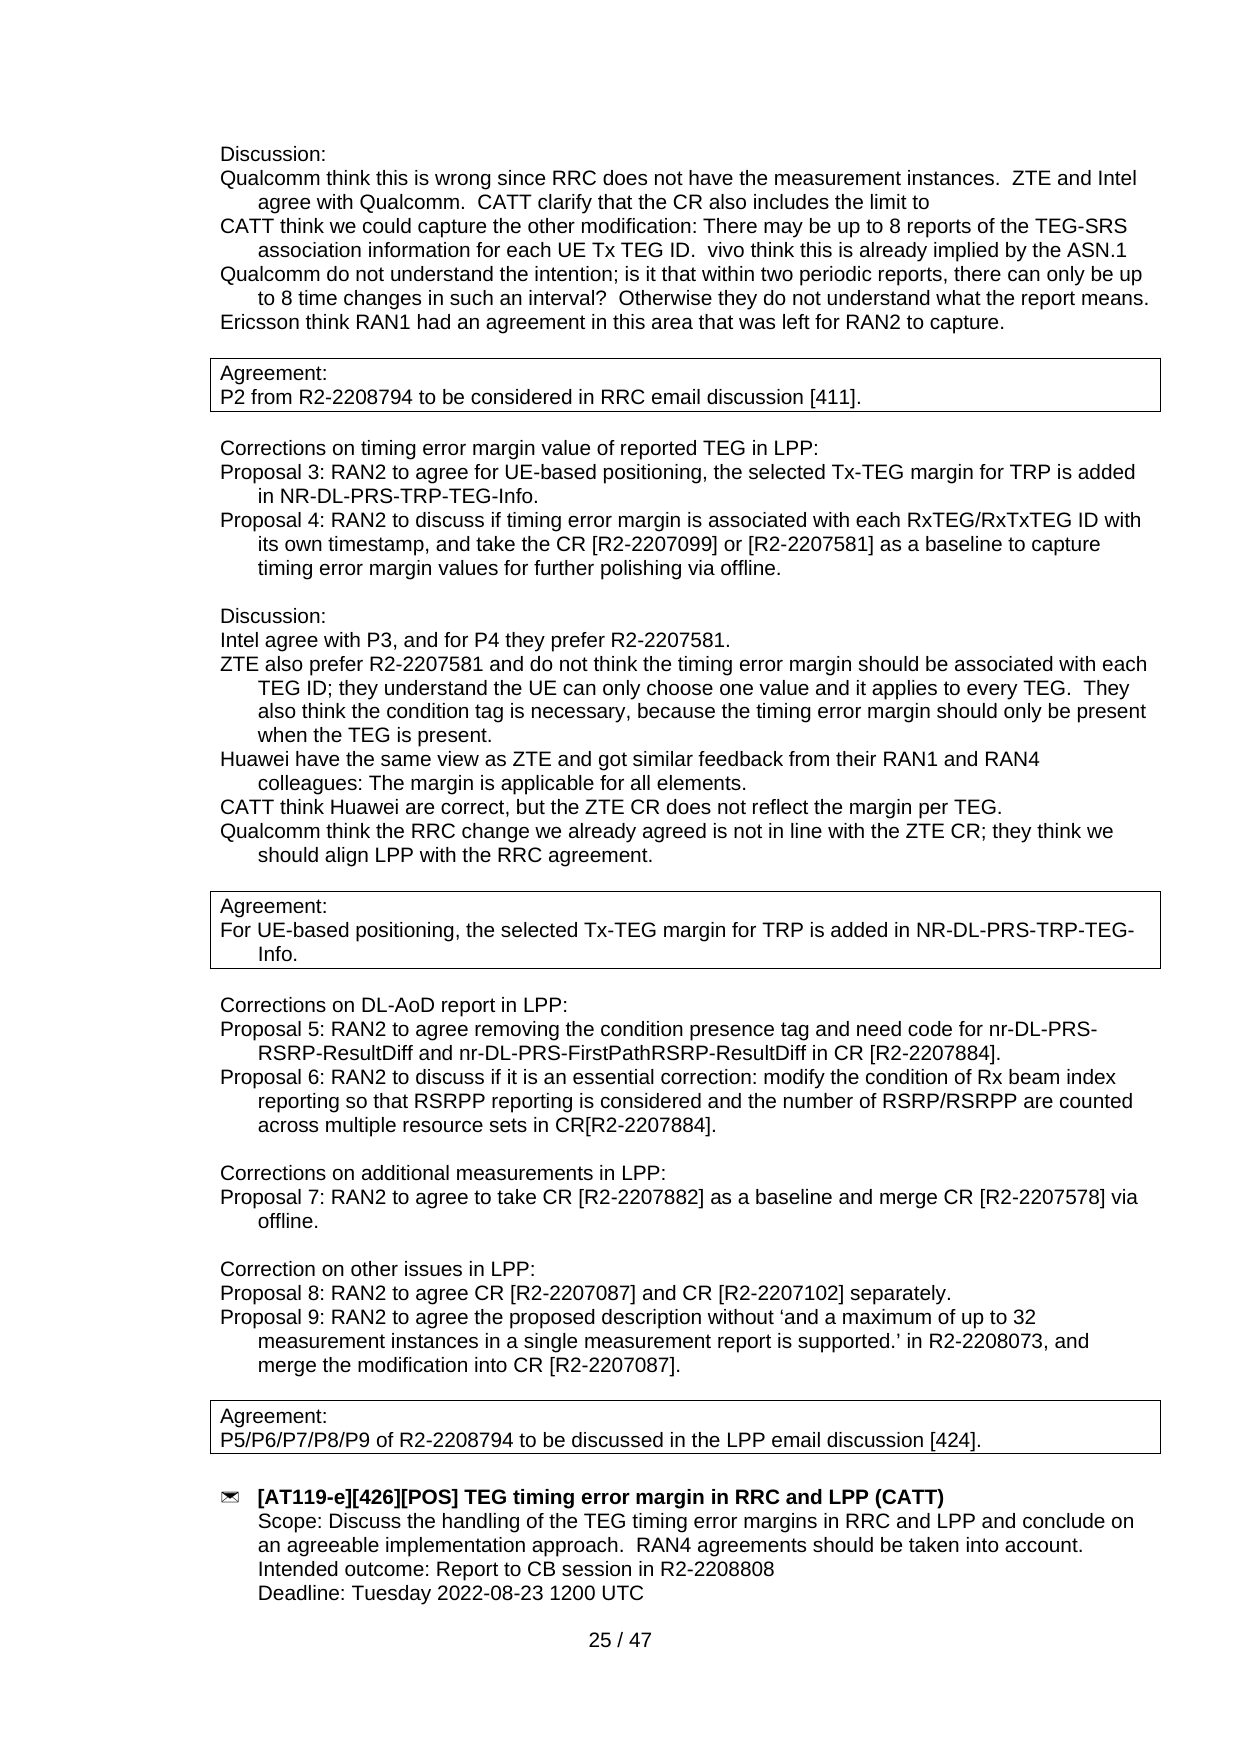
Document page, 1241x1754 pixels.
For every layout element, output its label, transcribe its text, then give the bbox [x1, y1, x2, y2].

text Proposal 3: RAN2 to agree for UE-based positioning, the selected Tx-TEG margin for TRP is added in NR-DL-PRS-TRP-TEG-Info. [220, 460, 1152, 508]
text Qualcomm think the RRC change we already agreed is not in line with the ZTE CR; they think we should align LPP with the RRC agreement. [220, 819, 1152, 867]
text P2 from R2-2208794 to be considered in RRC email discussion [411]. [211, 382, 1160, 411]
text Corrections on timing error margin value of reported TEG in LPP: [220, 436, 1152, 460]
text Ericsson think RAN1 had an agreement in this area that was left for RAN2 to capture. [220, 310, 1152, 334]
text Intended outcome: Report to CB session in R2-2208808 [220, 1556, 1152, 1580]
text P5/P6/P7/P8/P9 of R2-2208794 to be discussed in the LPP email discussion [424]. [211, 1424, 1160, 1453]
text Discussion: [220, 142, 1152, 166]
text Correction on other issues in LPP: [220, 1257, 1152, 1281]
text Qualcomm do not understand the intention; is it that within two periodic reports, there can only be up to 8 time changes in such an interval? Otherwise they do not understand what the report means. [220, 262, 1152, 310]
text Proposal 4: RAN2 to discuss if timing error margin is associated with each RxTEG/RxTxTEG ID with its own timestamp, and take the CR [R2-2207099] or [R2-2207581] as a baseline to capture timing error margin values for further polishing via offline. [220, 508, 1152, 579]
text Proposal 6: RAN2 to discuss if it is an essential correction: modify the condition of Rx beam index reporting so that RSRPP reporting is considered and the number of RSRP/RSRPP are counted across multiple resource sets in CR[R2-2207884]. [220, 1065, 1152, 1137]
text Proposal 5: RAN2 to agree removing the condition presence tag and need code for nr-DL-PRS-RSRP-ResultDiff and nr-DL-PRS-FirstPathRSRP-ResultDiff in CR [R2-2207884]. [220, 1017, 1152, 1065]
text Agreement: [211, 359, 1160, 382]
text Proposal 8: RAN2 to agree CR [R2-2207087] and CR [R2-2207102] separately. [220, 1281, 1152, 1304]
text Agreement: [211, 1401, 1160, 1424]
text Agreement: [211, 892, 1160, 915]
text Scope: Discuss the handling of the TEG timing error margins in RRC and LPP and conclude on an agreeable implementation approach. RAN4 agreements should be taken into account. [220, 1508, 1152, 1556]
text Proposal 7: RAN2 to agree to take CR [R2-2207882] as a baseline and merge CR [R2-2207578] via offline. [220, 1185, 1152, 1233]
text ZTE also prefer R2-2207581 and do not think the timing error margin should be associated with each TEG ID; they understand the UE can only choose one value and it applies to every TEG. They also think the condition tag is necessary, because the timing error margin should only be present when the TEG is present. [220, 651, 1152, 747]
text CATT think we could capture the other modification: There may be up to 8 reports of the TEG-SRS association information for each UE Tx TEG ID. vivo think this is already implied by the ASN.1 [220, 214, 1152, 262]
text [AT119-e][426][POS] TEG timing error margin in RRC and LPP (CATT) [220, 1484, 1152, 1508]
text Corrections on DL-AoD report in LPP: [220, 993, 1152, 1017]
text Proposal 9: RAN2 to agree the proposed description without ‘and a maximum of up to 32 measurement instances in a single measurement report is supported.’ in R2-2208073, and merge the modification into CR [R2-2207087]. [220, 1304, 1152, 1376]
text Huawei have the same view as ZTE and got similar feedback from their RAN1 and RAN4 colleagues: The margin is applicable for all elements. [220, 747, 1152, 795]
text Discussion: [220, 603, 1152, 627]
text Corrections on additional measurements in LPP: [220, 1161, 1152, 1185]
text Qualcomm think this is wrong since RRC does not have the measurement instances. ZTE and Intel agree with Qualcomm. CATT clarify that the CR also includes the limit to [220, 166, 1152, 214]
text For UE-based positioning, the selected Tx-TEG margin for TRP is added in NR-DL-PRS-TRP-TEG-Info. [211, 915, 1160, 968]
text CATT think Huawei are correct, but the ZTE CR does not reflect the margin per TEG. [220, 795, 1152, 819]
text Intel agree with P3, and for P4 they prefer R2-2207581. [220, 627, 1152, 651]
text Deadline: Tuesday 2022-08-23 1200 UTC [220, 1580, 1152, 1604]
